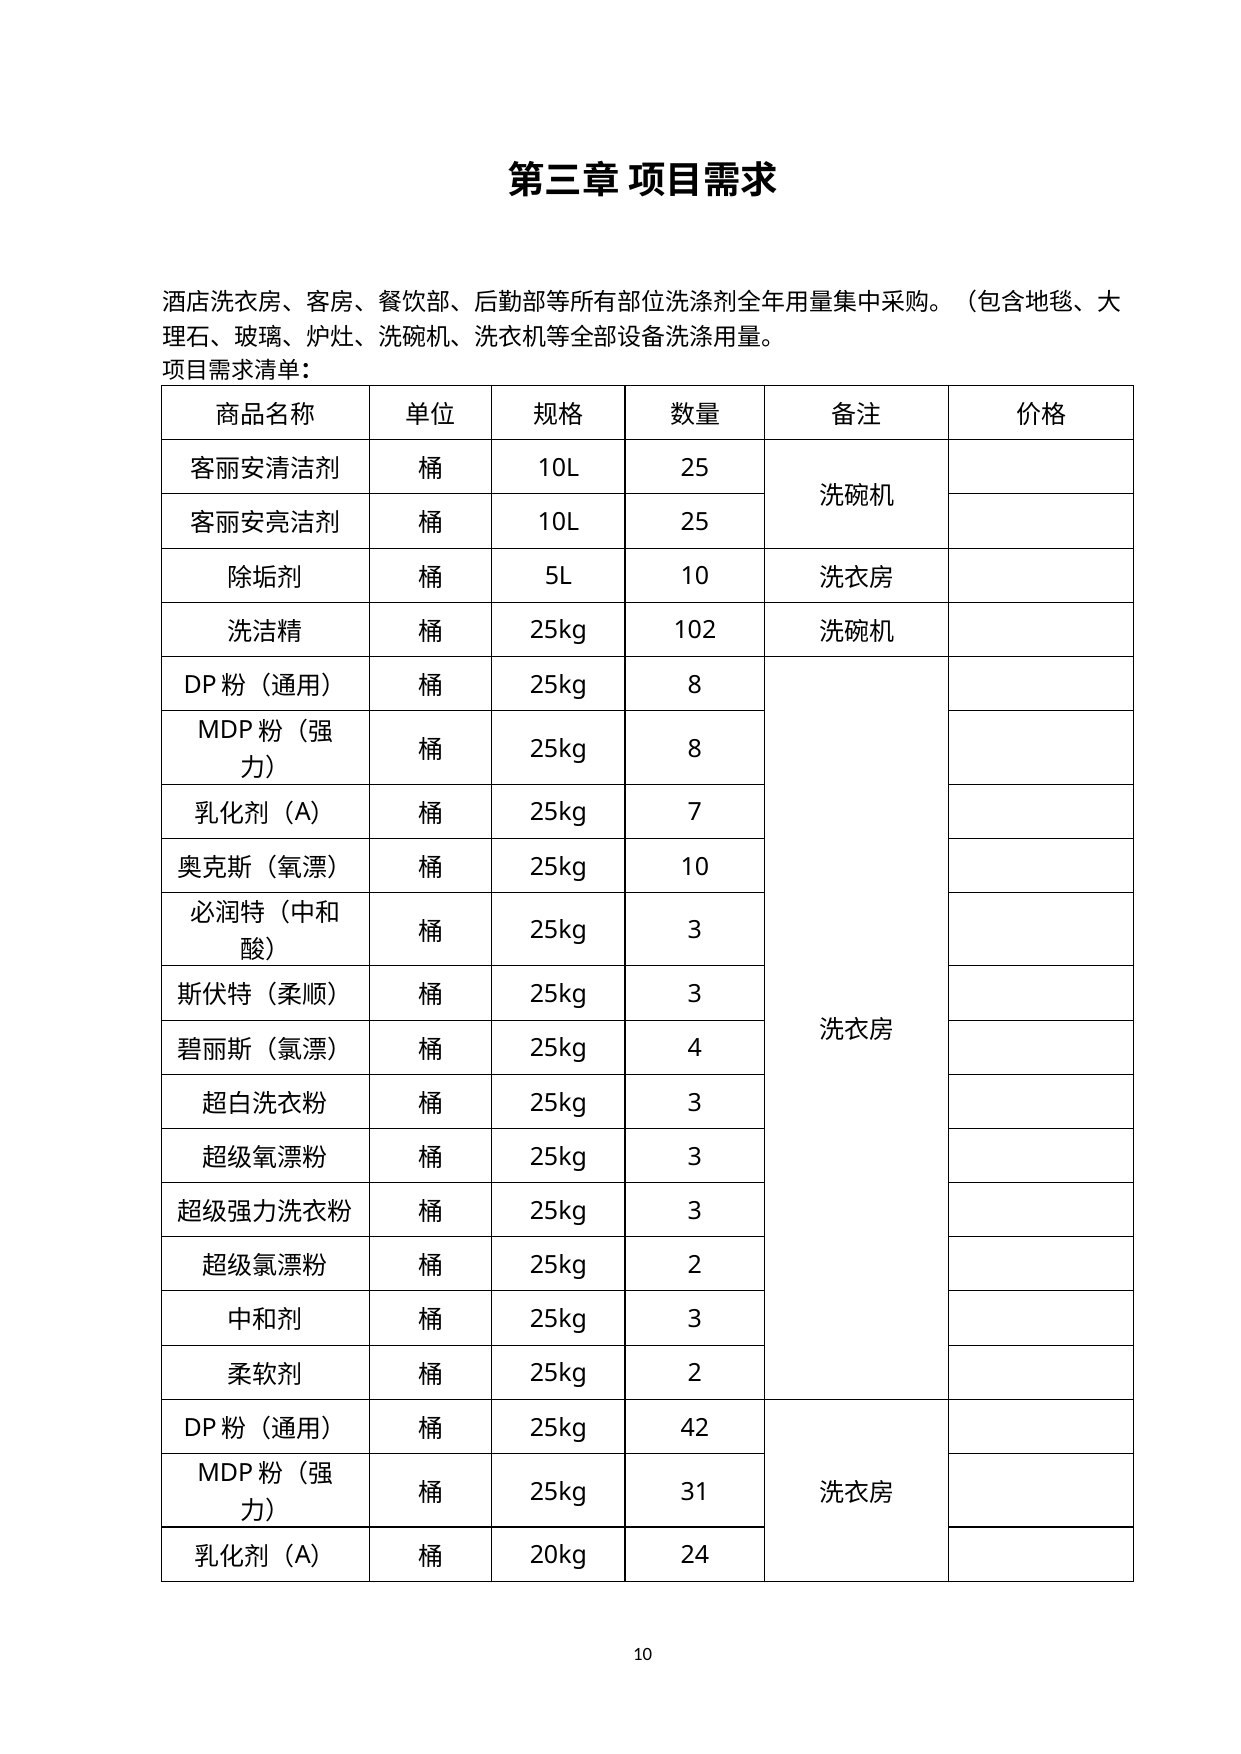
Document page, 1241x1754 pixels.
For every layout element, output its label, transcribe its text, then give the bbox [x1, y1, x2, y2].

table_cell 3 [626, 893, 764, 965]
table_cell 超级氧漂粉 [162, 1129, 369, 1182]
table_cell 桶 [370, 657, 491, 710]
table_cell [949, 549, 1133, 602]
table_cell 3 [626, 966, 764, 1019]
table_cell [949, 657, 1133, 710]
table_cell 25kg [492, 839, 624, 892]
table_cell 25kg [492, 1291, 624, 1344]
table_header 商品名称 [162, 386, 369, 439]
table_cell [949, 1075, 1133, 1128]
table_cell 25kg [492, 1400, 624, 1453]
table_cell 柔软剂 [162, 1346, 369, 1399]
table_cell 25kg [492, 1454, 624, 1526]
table_cell 25kg [492, 603, 624, 656]
table_cell [949, 1021, 1133, 1074]
table_cell 洗衣房 [765, 657, 948, 1399]
table_cell [949, 440, 1133, 493]
table_cell 10L [492, 440, 624, 493]
table_cell 25kg [492, 1129, 624, 1182]
table_cell 碧丽斯（氯漂） [162, 1021, 369, 1074]
list 第三章 项目需求 [162, 150, 1122, 204]
table_cell 24 [626, 1528, 764, 1581]
table_cell 42 [626, 1400, 764, 1453]
table_cell 3 [626, 1291, 764, 1344]
table_cell 25 [626, 494, 764, 547]
table_header 规格 [492, 386, 624, 439]
table_cell 除垢剂 [162, 549, 369, 602]
table_cell 桶 [370, 1528, 491, 1581]
table_cell 25 [626, 440, 764, 493]
table_cell 洗碗机 [765, 603, 948, 656]
table_cell 3 [626, 1129, 764, 1182]
table_cell 奥克斯（氧漂） [162, 839, 369, 892]
table_cell 20kg [492, 1528, 624, 1581]
table_cell [949, 893, 1133, 965]
table_cell [949, 1291, 1133, 1344]
table_cell [949, 1129, 1133, 1182]
table_cell 客丽安亮洁剂 [162, 494, 369, 547]
table_cell 桶 [370, 603, 491, 656]
table_cell 洗碗机 [765, 440, 948, 547]
table_cell 桶 [370, 711, 491, 783]
text 酒店洗衣房、客房、餐饮部、后勤部等所有部位洗涤剂全年用量集中采购。（包含地毯、大理石、玻璃、炉灶、洗碗机、洗衣机等全部设备洗涤用量。 [162, 282, 1122, 352]
table_header 价格 [949, 386, 1133, 439]
table_cell 5L [492, 549, 624, 602]
table_cell 客丽安清洁剂 [162, 440, 369, 493]
table_cell [949, 1400, 1133, 1453]
table_cell 乳化剂（A） [162, 785, 369, 838]
table_cell 8 [626, 711, 764, 783]
table_cell [949, 785, 1133, 838]
table_cell 必润特（中和酸） [162, 893, 369, 965]
table_cell 25kg [492, 711, 624, 783]
table_cell 桶 [370, 1400, 491, 1453]
table_cell [949, 603, 1133, 656]
table_cell 25kg [492, 1346, 624, 1399]
table_cell [949, 1237, 1133, 1290]
table_cell 桶 [370, 1129, 491, 1182]
table_cell 25kg [492, 893, 624, 965]
table_cell 31 [626, 1454, 764, 1526]
table_cell 桶 [370, 1291, 491, 1344]
table_cell 洗衣房 [765, 1400, 948, 1581]
table_cell 3 [626, 1075, 764, 1128]
table_cell 8 [626, 657, 764, 710]
table_cell 洗洁精 [162, 603, 369, 656]
table_cell 25kg [492, 785, 624, 838]
table_cell 3 [626, 1183, 764, 1236]
table_cell MDP粉（强力） [162, 1454, 369, 1526]
table_cell 桶 [370, 1454, 491, 1526]
table_cell DP粉（通用） [162, 1400, 369, 1453]
table_cell 10L [492, 494, 624, 547]
table_cell 桶 [370, 1183, 491, 1236]
table_cell [949, 711, 1133, 783]
table_cell [949, 1528, 1133, 1581]
table_cell 桶 [370, 966, 491, 1019]
table_cell [949, 966, 1133, 1019]
table_cell 桶 [370, 893, 491, 965]
table_cell 桶 [370, 1346, 491, 1399]
table_cell 25kg [492, 657, 624, 710]
table_cell 超白洗衣粉 [162, 1075, 369, 1128]
table_cell 桶 [370, 839, 491, 892]
table_cell 25kg [492, 1021, 624, 1074]
table_cell 10 [626, 549, 764, 602]
table_cell 2 [626, 1346, 764, 1399]
table_cell 桶 [370, 549, 491, 602]
table_cell 桶 [370, 1237, 491, 1290]
text 项目需求清单： [162, 352, 1122, 385]
table_cell 中和剂 [162, 1291, 369, 1344]
table_cell 桶 [370, 1075, 491, 1128]
table_cell 25kg [492, 1237, 624, 1290]
table_cell 乳化剂（A） [162, 1528, 369, 1581]
table_cell 10 [626, 839, 764, 892]
table_cell 25kg [492, 966, 624, 1019]
table_header 备注 [765, 386, 948, 439]
table_header 单位 [370, 386, 491, 439]
table_cell 102 [626, 603, 764, 656]
table_cell 洗衣房 [765, 549, 948, 602]
table_cell 桶 [370, 494, 491, 547]
table_cell 25kg [492, 1075, 624, 1128]
table_cell 桶 [370, 1021, 491, 1074]
table_cell [949, 1183, 1133, 1236]
table_cell 7 [626, 785, 764, 838]
table_cell 超级强力洗衣粉 [162, 1183, 369, 1236]
table_cell 斯伏特（柔顺） [162, 966, 369, 1019]
table_cell 超级氯漂粉 [162, 1237, 369, 1290]
table_cell 桶 [370, 440, 491, 493]
table_header 数量 [626, 386, 764, 439]
table_cell DP粉（通用） [162, 657, 369, 710]
table_cell [949, 839, 1133, 892]
table_cell 4 [626, 1021, 764, 1074]
table_cell [949, 494, 1133, 547]
table_cell 25kg [492, 1183, 624, 1236]
table_cell MDP粉（强力） [162, 711, 369, 783]
table_cell [949, 1454, 1133, 1526]
table_cell 2 [626, 1237, 764, 1290]
table_cell 桶 [370, 785, 491, 838]
table_cell [949, 1346, 1133, 1399]
